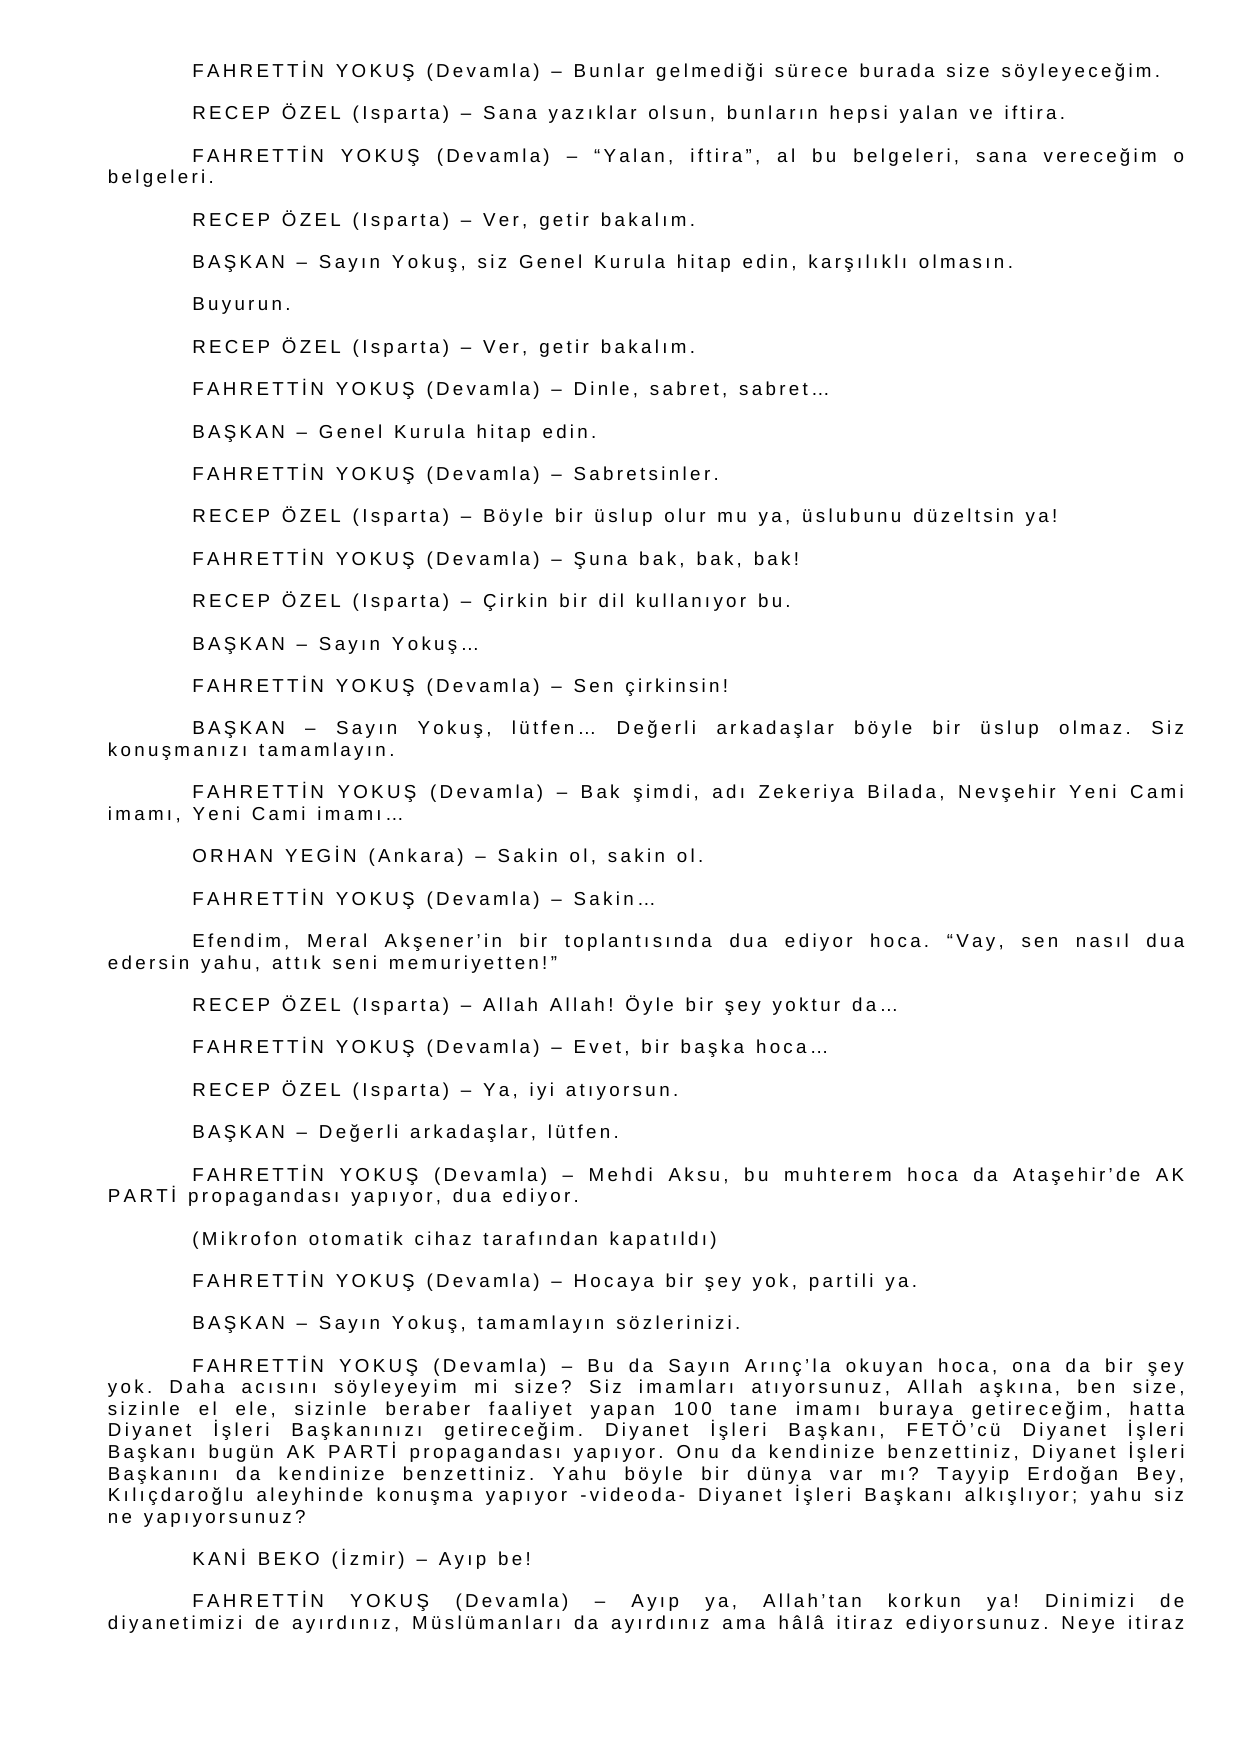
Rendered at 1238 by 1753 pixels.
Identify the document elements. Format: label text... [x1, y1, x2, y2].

text RECEP ÖZEL (Isparta) – Böyle bir üslup olur mu ya, üslubunu düzeltsin ya! [108, 505, 1186, 527]
text FAHRETTİN YOKUŞ (Devamla) – Bu da Sayın Arınç’la okuyan hoca, ona da bir şey yok. Daha acısını söyleyeyim mi size? Siz imamları atıyorsunuz, Allah aşkına, ben size, sizinle el ele, sizinle beraber faaliyet yapan 100 tane imamı buraya getireceğim, hatta Diyanet İşleri Başkanınızı getireceğim. Diyanet İşleri Başkanı, FETÖ’cü Diyanet İşleri Başkanı bugün AK PARTİ propagandası yapıyor. Onu da kendinize benzettiniz, Diyanet İşleri Başkanını da kendinize benzettiniz. Yahu böyle bir dünya var mı? Tayyip Erdoğan Bey, Kılıçdaroğlu aleyhinde konuşma yapıyor -videoda- Diyanet İşleri Başkanı alkışlıyor; yahu siz ne yapıyorsunuz? [108, 1354, 1186, 1527]
text (Mikrofon otomatik cihaz tarafından kapatıldı) [108, 1227, 1186, 1249]
text BAŞKAN – Sayın Yokuş, lütfen… Değerli arkadaşlar böyle bir üslup olmaz. Siz konuşmanızı tamamlayın. [108, 717, 1186, 760]
text BAŞKAN – Sayın Yokuş… [108, 632, 1186, 654]
text FAHRETTİN YOKUŞ (Devamla) – Mehdi Aksu, bu muhterem hoca da Ataşehir’de AK PARTİ propagandası yapıyor, dua ediyor. [108, 1163, 1186, 1207]
text FAHRETTİN YOKUŞ (Devamla) – Hocaya bir şey yok, partili ya. [108, 1270, 1186, 1291]
text FAHRETTİN YOKUŞ (Devamla) – Bunlar gelmediği sürece burada size söyleyeceğim. [108, 60, 1186, 81]
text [108, 1590, 1186, 1633]
text KANİ BEKO (İzmir) – Ayıp be! [108, 1548, 1186, 1569]
text FAHRETTİN YOKUŞ (Devamla) – Sen çirkinsin! [108, 675, 1186, 696]
text BAŞKAN – Genel Kurula hitap edin. [108, 420, 1186, 442]
text FAHRETTİN YOKUŞ (Devamla) – Sakin… [108, 887, 1186, 909]
text RECEP ÖZEL (Isparta) – Ver, getir bakalım. [108, 336, 1186, 357]
text FAHRETTİN YOKUŞ (Devamla) – Bak şimdi, adı Zekeriya Bilada, Nevşehir Yeni Cami imamı, Yeni Cami imamı… [108, 781, 1186, 824]
text ORHAN YEGİN (Ankara) – Sakin ol, sakin ol. [108, 845, 1186, 867]
text FAHRETTİN YOKUŞ (Devamla) – “Yalan, iftira”, al bu belgeleri, sana vereceğim o belgeleri. [108, 144, 1186, 188]
text BAŞKAN – Sayın Yokuş, tamamlayın sözlerinizi. [108, 1312, 1186, 1334]
text FAHRETTİN YOKUŞ (Devamla) – Dinle, sabret, sabret… [108, 378, 1186, 399]
text RECEP ÖZEL (Isparta) – Ya, iyi atıyorsun. [108, 1079, 1186, 1100]
text BAŞKAN – Sayın Yokuş, siz Genel Kurula hitap edin, karşılıklı olmasın. [108, 251, 1186, 272]
text FAHRETTİN YOKUŞ (Devamla) – Evet, bir başka hoca… [108, 1036, 1186, 1058]
text FAHRETTİN YOKUŞ (Devamla) – Sabretsinler. [108, 463, 1186, 484]
text Buyurun. [108, 293, 1186, 315]
text RECEP ÖZEL (Isparta) – Allah Allah! Öyle bir şey yoktur da… [108, 994, 1186, 1015]
text Efendim, Meral Akşener’in bir toplantısında dua ediyor hoca. “Vay, sen nasıl dua edersin yahu, attık seni memuriyetten!” [108, 930, 1186, 973]
text RECEP ÖZEL (Isparta) – Sana yazıklar olsun, bunların hepsi yalan ve iftira. [108, 102, 1186, 124]
text RECEP ÖZEL (Isparta) – Ver, getir bakalım. [108, 208, 1186, 230]
text FAHRETTİN YOKUŞ (Devamla) – Şuna bak, bak, bak! [108, 548, 1186, 569]
text RECEP ÖZEL (Isparta) – Çirkin bir dil kullanıyor bu. [108, 590, 1186, 612]
text BAŞKAN – Değerli arkadaşlar, lütfen. [108, 1121, 1186, 1143]
